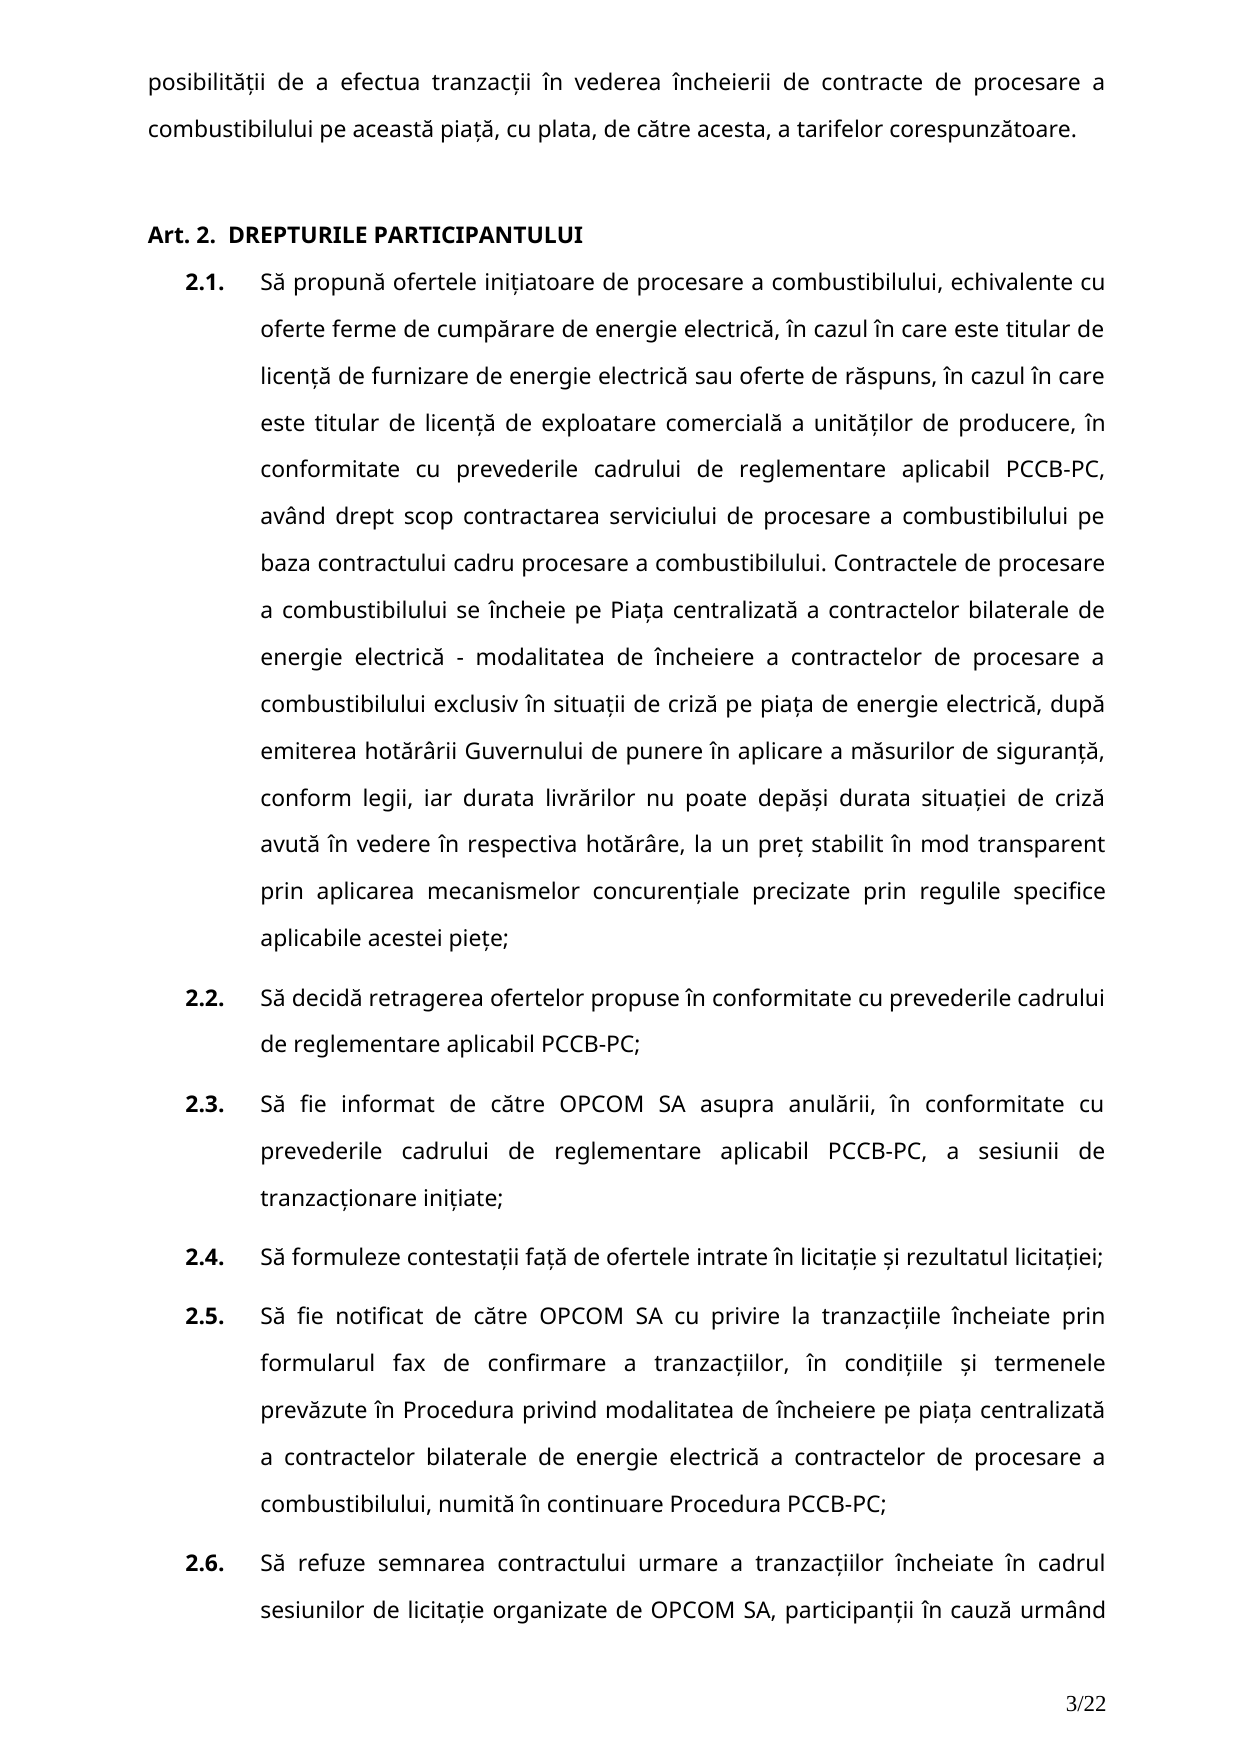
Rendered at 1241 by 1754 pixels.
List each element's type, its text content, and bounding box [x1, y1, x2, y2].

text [148, 66, 1106, 144]
text Art. 2. DREPTURILE PARTICIPANTULUI [148, 219, 1106, 250]
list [185, 1547, 1106, 1625]
list Să formuleze contestații față de ofertele intrate în licitaţie şi rezultatul licitaţiei; [185, 1241, 1106, 1272]
list Să decidă retragerea ofertelor propuse în conformitate cu prevederile cadrului de reglementare aplicabil PCCB-PC; [185, 982, 1106, 1060]
list Să fie informat de către OPCOM SA asupra anulării, în conformitate cu prevederile cadrului de reglementare aplicabil PCCB-PC, a sesiunii de tranzacționare inițiate; [185, 1088, 1106, 1213]
list Să fie notificat de către OPCOM SA cu privire la tranzacțiile încheiate prin formularul fax de confirmare a tranzacțiilor, în condițiile și termenele prevăzute în Procedura privind modalitatea de încheiere pe piaţa centralizată a contractelor bilaterale de energie electrică a contractelor de procesare a combustibilului, numită în continuare Procedura PCCB-PC; [185, 1300, 1106, 1519]
list Să propună ofertele inițiatoare de procesare a combustibilului, echivalente cu oferte ferme de cumpărare de energie electrică, în cazul în care este titular de licenţă de furnizare de energie electrică sau oferte de răspuns, în cazul în care este titular de licență de exploatare comercială a unităților de producere, în conformitate cu prevederile cadrului de reglementare aplicabil PCCB-PC, având drept scop contractarea serviciului de procesare a combustibilului pe baza contractului cadru procesare a combustibilului. Contractele de procesare a combustibilului se încheie pe Piaţa centralizată a contractelor bilaterale de energie electrică - modalitatea de încheiere a contractelor de procesare a combustibilului exclusiv în situaţii de criză pe piaţa de energie electrică, după emiterea hotărârii Guvernului de punere în aplicare a măsurilor de siguranţă, conform legii, iar durata livrărilor nu poate depăşi durata situaţiei de criză avută în vedere în respectiva hotărâre, la un preț stabilit în mod transparent prin aplicarea mecanismelor concurențiale precizate prin regulile specifice aplicabile acestei piețe; [185, 266, 1106, 953]
